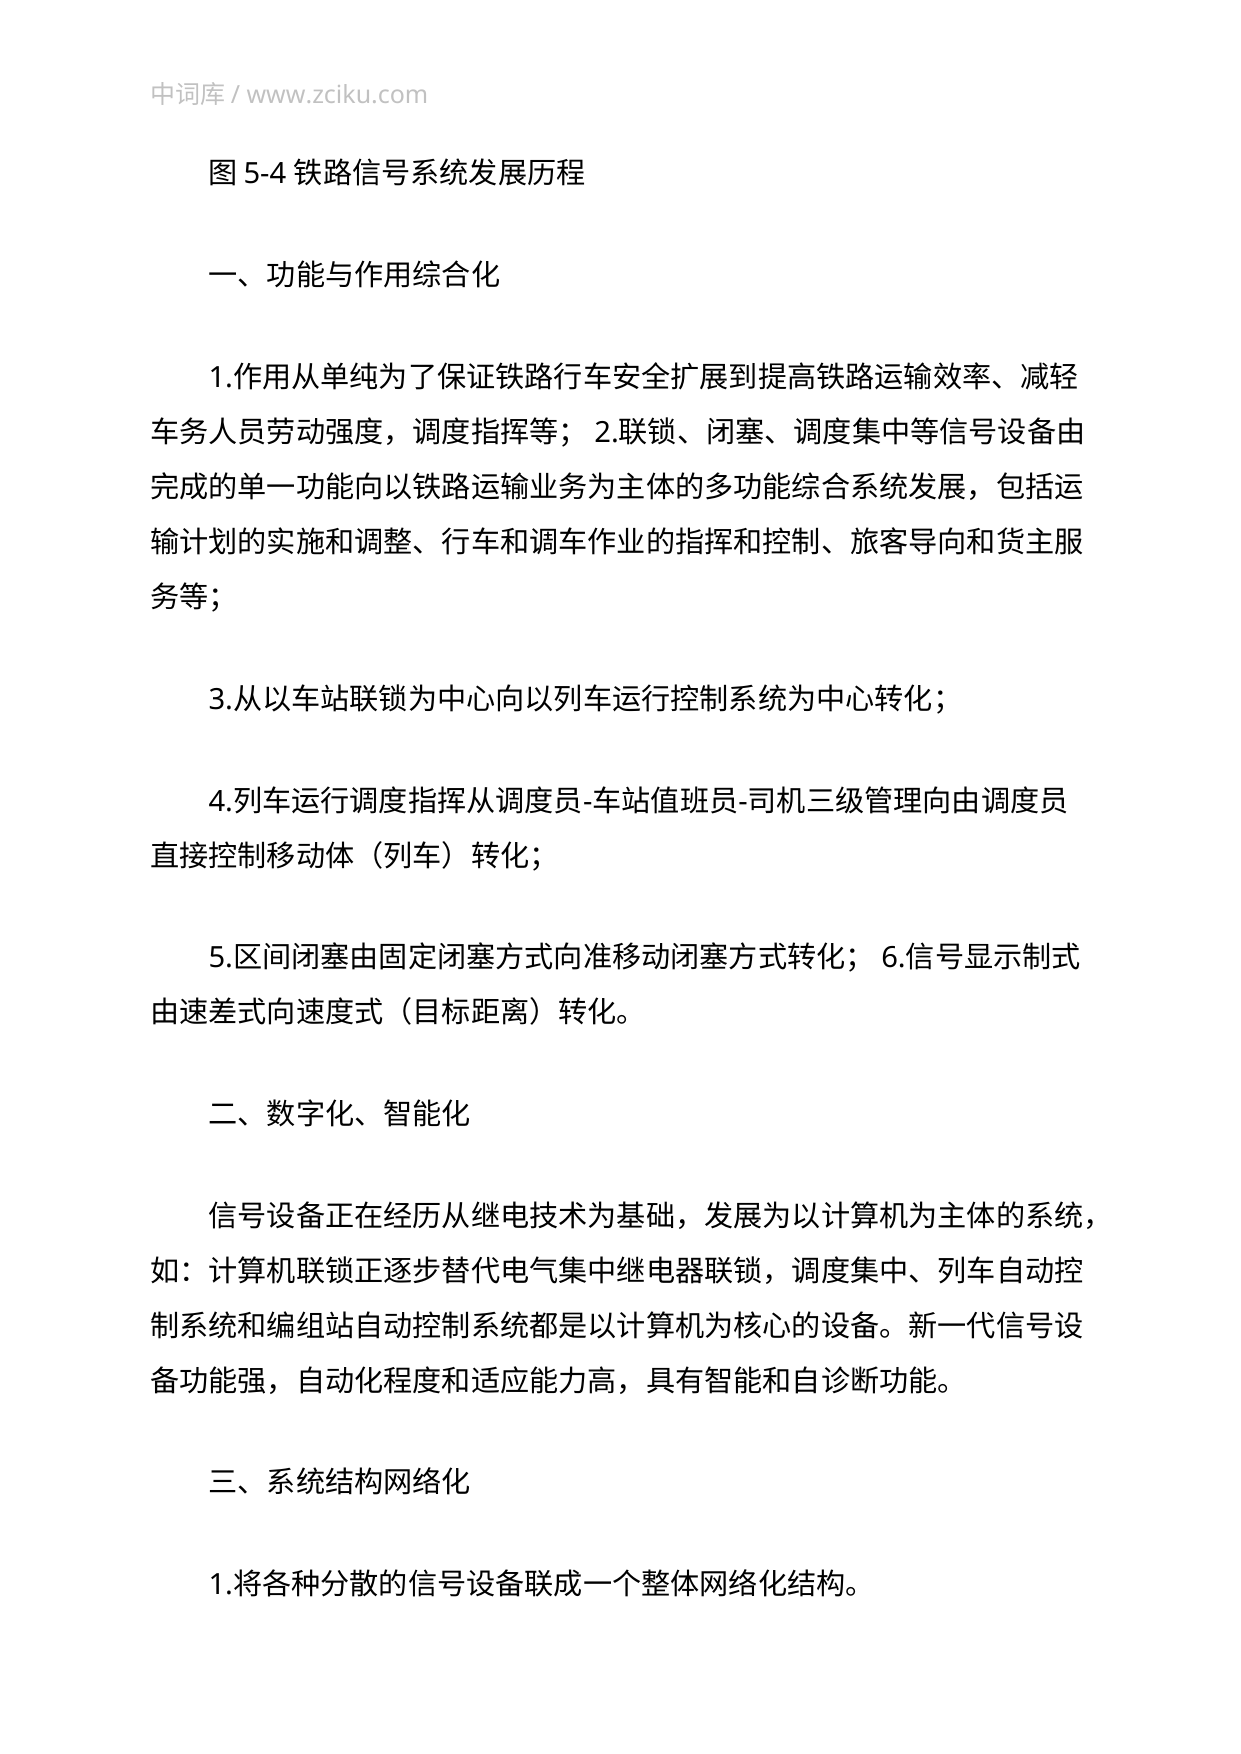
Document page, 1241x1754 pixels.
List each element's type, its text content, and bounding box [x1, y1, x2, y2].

text 3.从以车站联锁为中心向以列车运行控制系统为中心转化； [150, 675, 1090, 718]
text 4.列车运行调度指挥从调度员-车站值班员-司机三级管理向由调度员直接控制移动体（列车）转化； [150, 777, 1090, 874]
text 1.作用从单纯为了保证铁路行车安全扩展到提高铁路运输效率、减轻车务人员劳动强度，调度指挥等； 2.联锁、闭塞、调度集中等信号设备由完成的单一功能向以铁路运输业务为主体的多功能综合系统发展，包括运输计划的实施和调整、行车和调车作业的指挥和控制、旅客导向和货主服务等； [150, 354, 1090, 616]
text 5.区间闭塞由固定闭塞方式向准移动闭塞方式转化； 6.信号显示制式由速差式向速度式（目标距离）转化。 [150, 934, 1090, 1031]
text 信号设备正在经历从继电技术为基础，发展为以计算机为主体的系统，如：计算机联锁正逐步替代电气集中继电器联锁，调度集中、列车自动控制系统和编组站自动控制系统都是以计算机为核心的设备。新一代信号设备功能强，自动化程度和适应能力高，具有智能和自诊断功能。 [150, 1193, 1090, 1399]
text 图5-4 铁路信号系统发展历程 [150, 150, 1090, 192]
text 三、系统结构网络化 [150, 1459, 1090, 1501]
text 一、功能与作用综合化 [150, 252, 1090, 294]
text 二、数字化、智能化 [150, 1091, 1090, 1133]
text 1.将各种分散的信号设备联成一个整体网络化结构。 [150, 1561, 1090, 1603]
